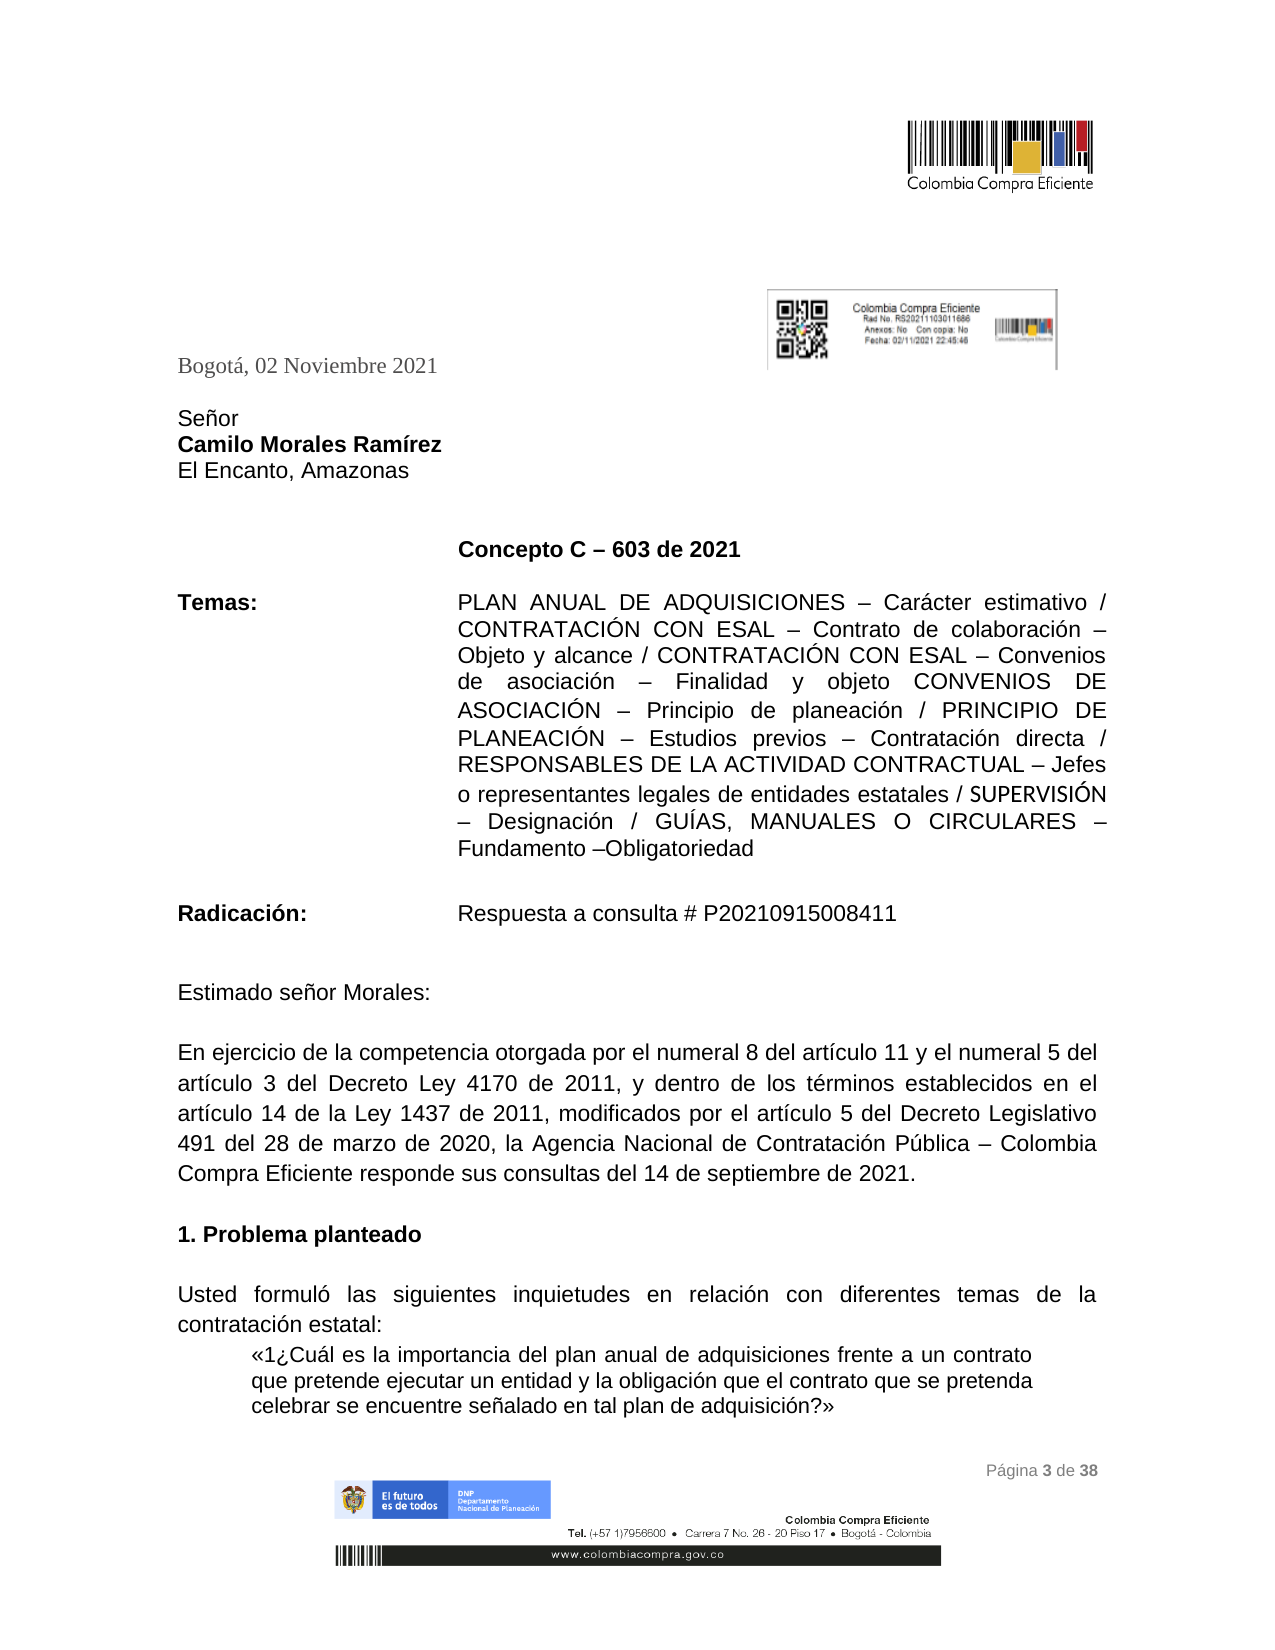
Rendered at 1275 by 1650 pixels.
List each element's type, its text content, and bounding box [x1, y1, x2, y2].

table_cell Radicación: [177, 900, 457, 926]
list 1. Problema planteado [177, 1221, 1098, 1247]
picture [334, 1480, 942, 1566]
table_header PLAN ANUAL DE ADQUISICIONES – Carácter estimativo / CONTRATACIÓN CON ESAL – Contrato de colaboración – Objeto y alcance / CONTRATACIÓN CON ESAL – Convenios de asociación – Finalidad y objeto CONVENIOS DE ASOCIACIÓN – Principio de planeación / PRINCIPIO DE PLANEACIÓN – Estudios previos – Contratación directa / RESPONSABLES DE LA ACTIVIDAD CONTRACTUAL – Jefes o representantes legales de entidades estatales / SUPERVISIÓN – Designación / GUÍAS, MANUALES O CIRCULARES – Fundamento –Obligatoriedad [457, 589, 1107, 900]
text Camilo Morales Ramírez [177, 431, 1098, 457]
list «1¿Cuál es la importancia del plan anual de adquisiciones frente a un contrato que pretende ejecutar un entidad y la obligación que el contrato que se pretenda celebrar se encuentre señalado en tal plan de adquisición?» [251, 1341, 1034, 1418]
picture [767, 289, 1059, 374]
text Usted formuló las siguientes inquietudes en relación con diferentes temas de la contratación estatal: [177, 1281, 1098, 1338]
picture [899, 114, 1099, 196]
text En ejercicio de la competencia otorgada por el numeral 8 del artículo 11 y el numeral 5 del artículo 3 del Decreto Ley 4170 de 2011, y dentro de los términos establecidos en el artículo 14 de la Ley 1437 de 2011, modificados por el artículo 5 del Decreto Legislativo 491 del 28 de marzo de 2020, la Agencia Nacional de Contratación Pública – Colombia Compra Eficiente responde sus consultas del 14 de septiembre de 2021. [177, 1039, 1098, 1187]
text Estimado señor Morales: [177, 979, 1098, 1005]
text El Encanto, Amazonas [177, 457, 1098, 484]
text Concepto C – 603 de 2021 [398, 536, 1098, 563]
table_header Temas: [177, 589, 457, 900]
text Señor [177, 405, 1098, 431]
table_cell Respuesta a consulta # P20210915008411 [457, 900, 1107, 926]
